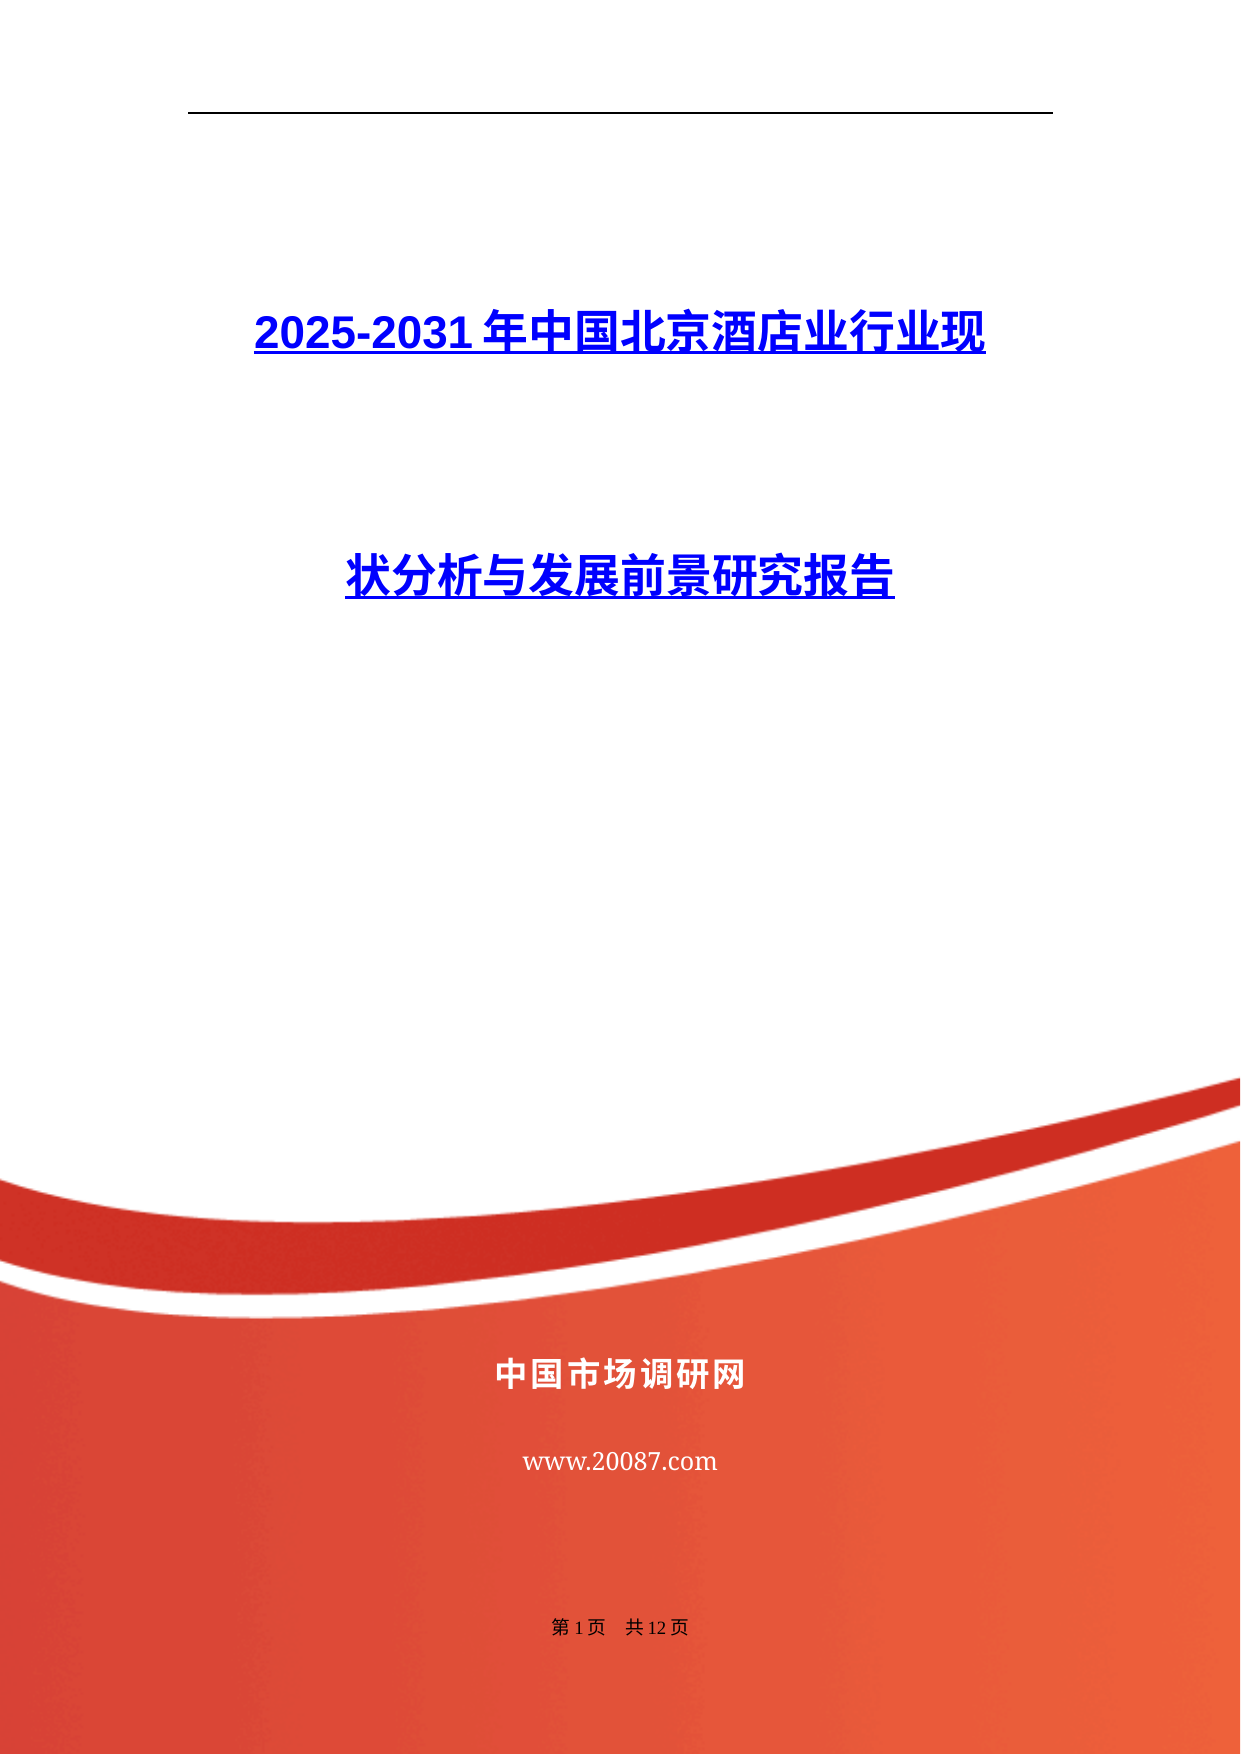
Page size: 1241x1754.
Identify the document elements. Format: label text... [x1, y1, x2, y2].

subtitle 中国市场调研网 [187, 1339, 1053, 1404]
picture [0, 1006, 1241, 1754]
text www.20087.com [187, 1428, 1053, 1493]
table_header 2025-2031年中国北京酒店业行业现状分析与发展前景研究报告 [188, 207, 1053, 773]
